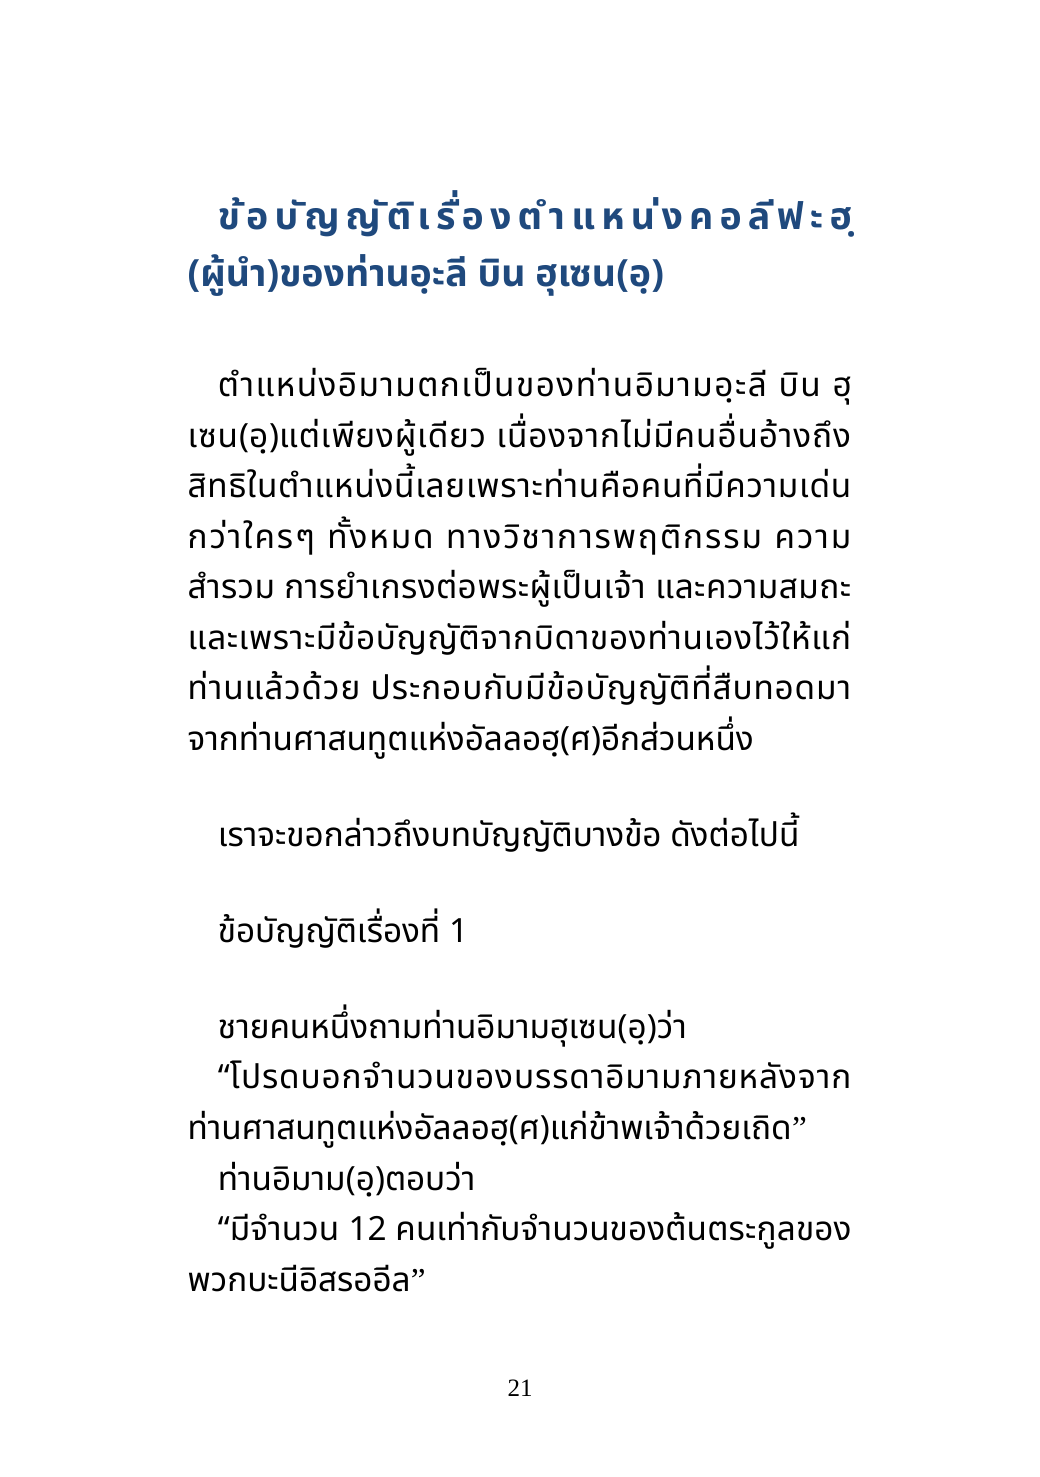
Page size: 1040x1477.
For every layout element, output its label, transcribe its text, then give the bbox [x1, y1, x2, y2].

text ท่านอิมาม(อฺ)ตอบว่า [187, 1154, 852, 1205]
text ข้อบัญญัติเรื่องที่ 1 [187, 906, 852, 957]
subtitle ข้อบัญญัติเรื่องตำแหน่งคอลีฟะฮฺ (ผู้นำ)ของท่านอฺะลี บิน ฮุเซน(อฺ) [187, 190, 852, 303]
text “มีจำนวน 12 คนเท่ากับจำนวนของต้นตระกูลของพวกบะนีอิสรออีล” [187, 1205, 852, 1306]
text ตำแหน่งอิมามตกเป็นของท่านอิมามอฺะลี บิน ฮุเซน(อฺ)แต่เพียงผู้เดียว เนื่องจากไม่มีคนอื่นอ้างถึงสิทธิในตำแหน่งนี้เลยเพราะท่านคือคนที่มีความเด่นกว่าใครๆ ทั้งหมด ทางวิชาการพฤติกรรม ความสำรวม การยำเกรงต่อพระผู้เป็นเจ้า และความสมถะ และเพราะมีข้อบัญญัติจากบิดาของท่านเองไว้ให้แก่ท่านแล้วด้วย ประกอบกับมีข้อบัญญัติที่สืบทอดมาจากท่านศาสนทูตแห่งอัลลอฮฺ(ศ)อีกส่วนหนึ่ง [187, 361, 852, 765]
text “โปรดบอกจำนวนของบรรดาอิมามภายหลังจากท่านศาสนทูตแห่งอัลลอฮฺ(ศ)แก่ข้าพเจ้าด้วยเถิด” [187, 1053, 852, 1154]
text ชายคนหนึ่งถามท่านอิมามฮุเซน(อฺ)ว่า [187, 1002, 852, 1053]
text เราจะขอกล่าวถึงบทบัญญัติบางข้อ ดังต่อไปนี้ [187, 811, 852, 861]
